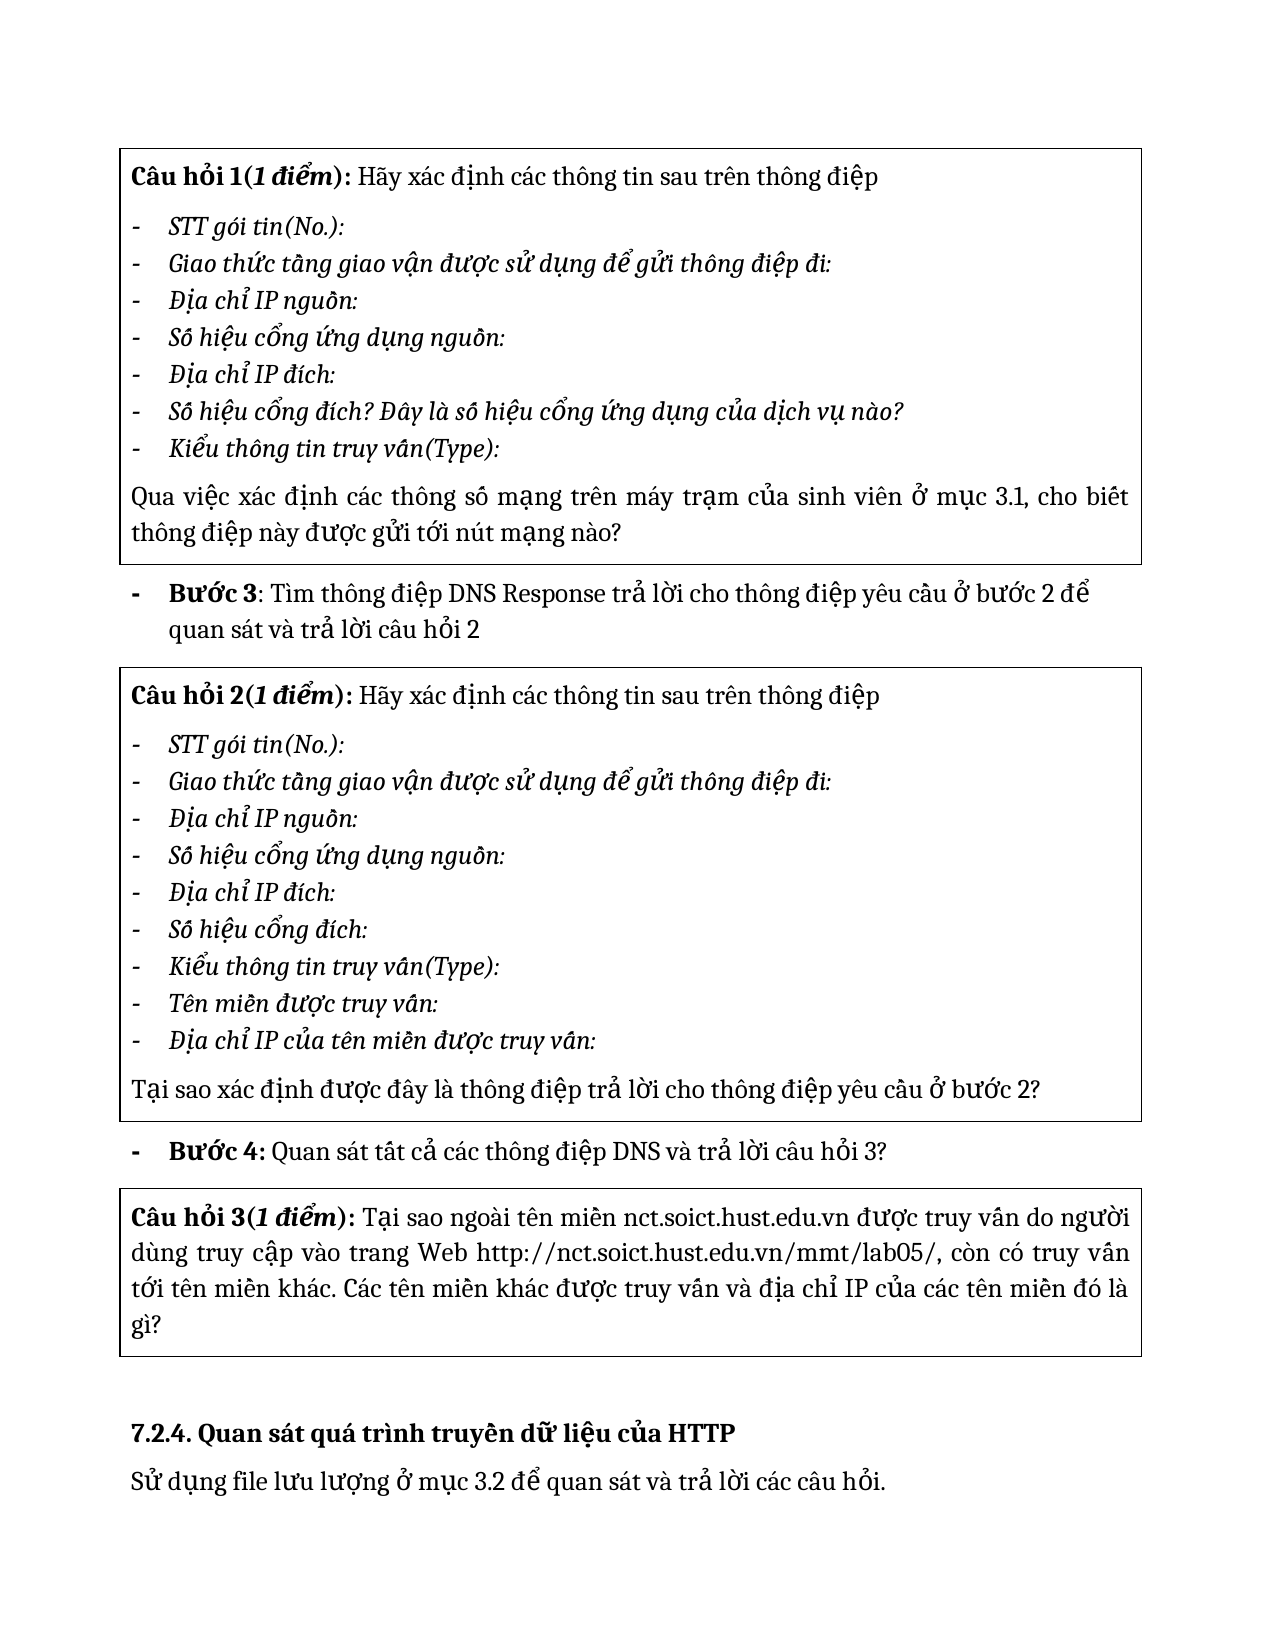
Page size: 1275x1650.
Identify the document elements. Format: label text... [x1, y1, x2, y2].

list Bước 4: Quan sát tất cả các thông điệp DNS và trả lời câu hỏi 3? [131, 1134, 1125, 1167]
text Sử dụng file lưu lượng ở mục 3.2 để quan sát và trả lời các câu hỏi. [131, 1466, 1125, 1497]
table_header Câu hỏi 3(1 điểm): Tại sao ngoài tên miền nct.soict.hust.edu.vn được truy vấn do người dùng truy cập vào trang Web http://nct.soict.hust.edu.vn/mmt/lab05/, còn có truy vấn tới tên miền khác. Các tên miền khác được truy vấn và địa chỉ IP của các tên miền đó là gì? [121, 1189, 1141, 1356]
text 7.2.4. Quan sát quá trình truyền dữ liệu của HTTP [131, 1418, 1125, 1449]
list Bước 3: Tìm thông điệp DNS Response trả lời cho thông điệp yêu cầu ở bước 2 để quan sát và trả lời câu hỏi 2 [131, 577, 1125, 645]
table_header Câu hỏi 2(1 điểm): Hãy xác định các thông tin sau trên thông điệp STT gói tin(No.): Giao thức tầng giao vận được sử dụng để gửi thông điệp đi: Địa chỉ IP nguồn: Số hiệu cổng ứng dụng nguồn: Địa chỉ IP đích: Số hiệu cổng đích: Kiểu thông tin truy vấn(Type): Tên miền được truy vấn: Địa chỉ IP của tên miền được truy vấn: Tại sao xác định được đây là thông điệp trả lời cho thông điệp yêu cầu ở bước 2? [121, 668, 1141, 1121]
table_header Câu hỏi 1(1 điểm): Hãy xác định các thông tin sau trên thông điệp STT gói tin(No.): Giao thức tầng giao vận được sử dụng để gửi thông điệp đi: Địa chỉ IP nguồn: Số hiệu cổng ứng dụng nguồn: Địa chỉ IP đích: Số hiệu cổng đích? Đây là số hiệu cổng ứng dụng của dịch vụ nào? Kiểu thông tin truy vấn(Type): Qua việc xác định các thông số mạng trên máy trạm của sinh viên ở mục 3.1, cho biết thông điệp này được gửi tới nút mạng nào? [121, 149, 1141, 564]
